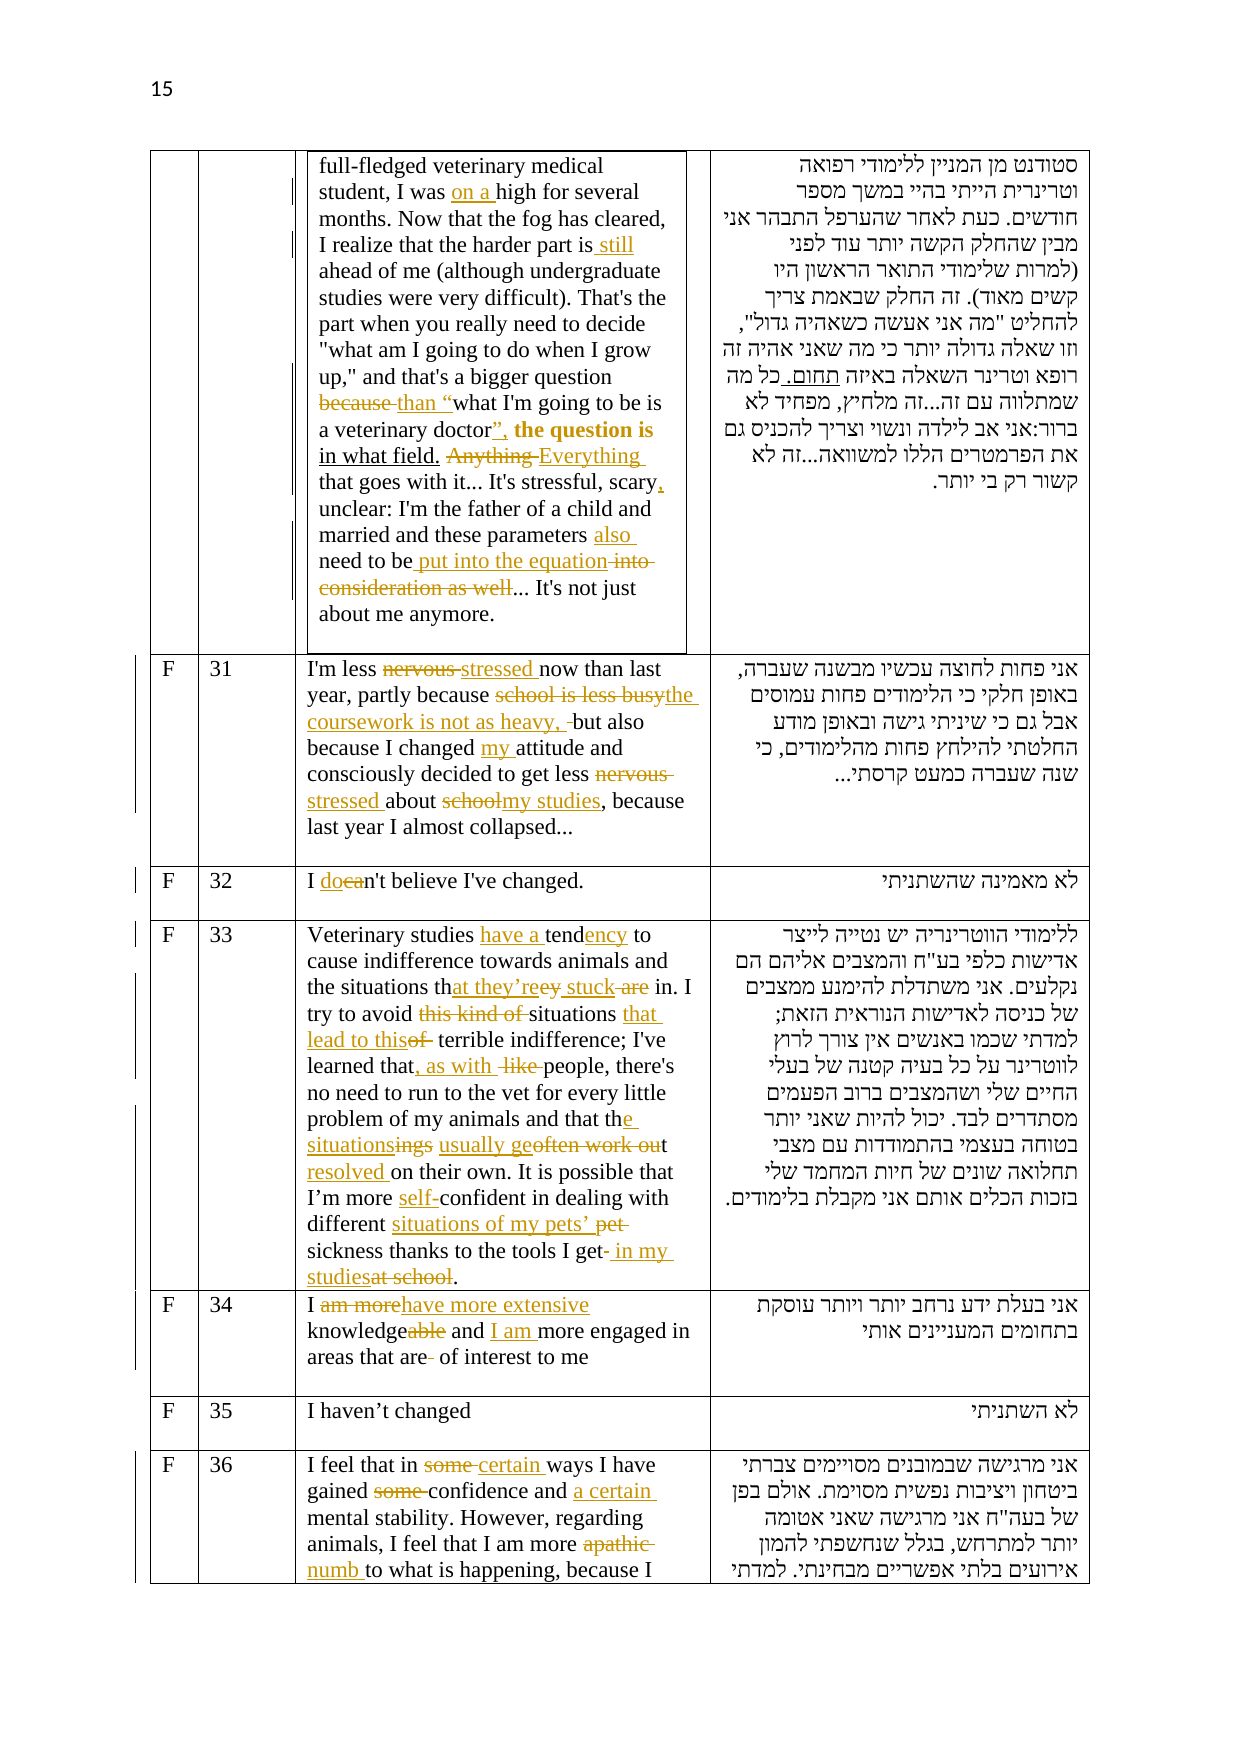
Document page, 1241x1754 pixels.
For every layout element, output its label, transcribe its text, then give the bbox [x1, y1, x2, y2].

table_cell F [151, 1397, 198, 1450]
table_cell F [151, 655, 198, 866]
table_cell 32 [199, 867, 295, 919]
table_cell 31 [199, 655, 295, 866]
table_cell Veterinary studies tend to cause indifference towards animals and the situations th in. I try to avoid situations terrible indifference; I've learned thatpeople, there's no need to run to the vet for every little problem of my animals and that th t on their own. It is possible that I’m more confident in dealing with different sickness thanks to the tools I get. [296, 921, 710, 1289]
table_cell [296, 151, 307, 654]
table_cell 36 [199, 1451, 295, 1583]
table_cell F [151, 867, 198, 919]
table_cell אני בעלת ידע נרחב יותר ויותר עוסקת בתחומים המעניינים אותי [711, 1291, 1089, 1396]
table_cell F [151, 1291, 198, 1396]
table_cell F [151, 921, 198, 1289]
table_cell I n't believe I've changed. [296, 867, 710, 919]
table_cell I haven’t changed [296, 1397, 710, 1450]
table_cell F [151, 1451, 198, 1583]
table_cell F [151, 151, 198, 654]
table_cell [687, 151, 710, 654]
table_cell 35 [199, 1397, 295, 1450]
table_cell I knowledge and more engaged in areas that are of interest to me [296, 1291, 710, 1396]
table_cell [711, 1451, 1089, 1583]
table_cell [296, 1451, 710, 1583]
table_cell לא השתניתי [711, 1397, 1089, 1450]
table_cell אני פחות לחוצה עכשיו מבשנה שעברה, באופן חלקי כי הלימודים פחות עמוסים אבל גם כי שיניתי גישה ובאופן מודע החלטתי להילחץ פחות מהלימודים, כי שנה שעברה כמעט קרסתי... [711, 655, 1089, 866]
table_cell ללימודי הווטרינריה יש נטייה לייצר אדישות כלפי בע"ח והמצבים אליהם הם נקלעים. אני משתדלת להימנע ממצבים של כניסה לאדישות הנוראית הזאת; למדתי שכמו באנשים אין צורך לרוץ לווטרינר על כל בעיה קטנה של בעלי החיים שלי ושהמצבים ברוב הפעמים מסתדרים לבד. יכול להיות שאני יותר בטוחה בעצמי בהתמודדות עם מצבי תחלואה שונים של חיות המחמד שלי בזכות הכלים אותם אני מקבלת בלימודים. [711, 921, 1089, 1289]
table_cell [711, 151, 1089, 654]
table_cell 30 [199, 151, 295, 654]
table_cell 34 [199, 1291, 295, 1396]
table_cell I'm less now than last year, partly because but also because I changed attitude and consciously decided to get less about , because last year I almost collapsed... [296, 655, 710, 866]
table_cell [308, 152, 686, 653]
table_cell 33 [199, 921, 295, 1289]
table_cell לא מאמינה שהשתניתי [711, 867, 1089, 919]
